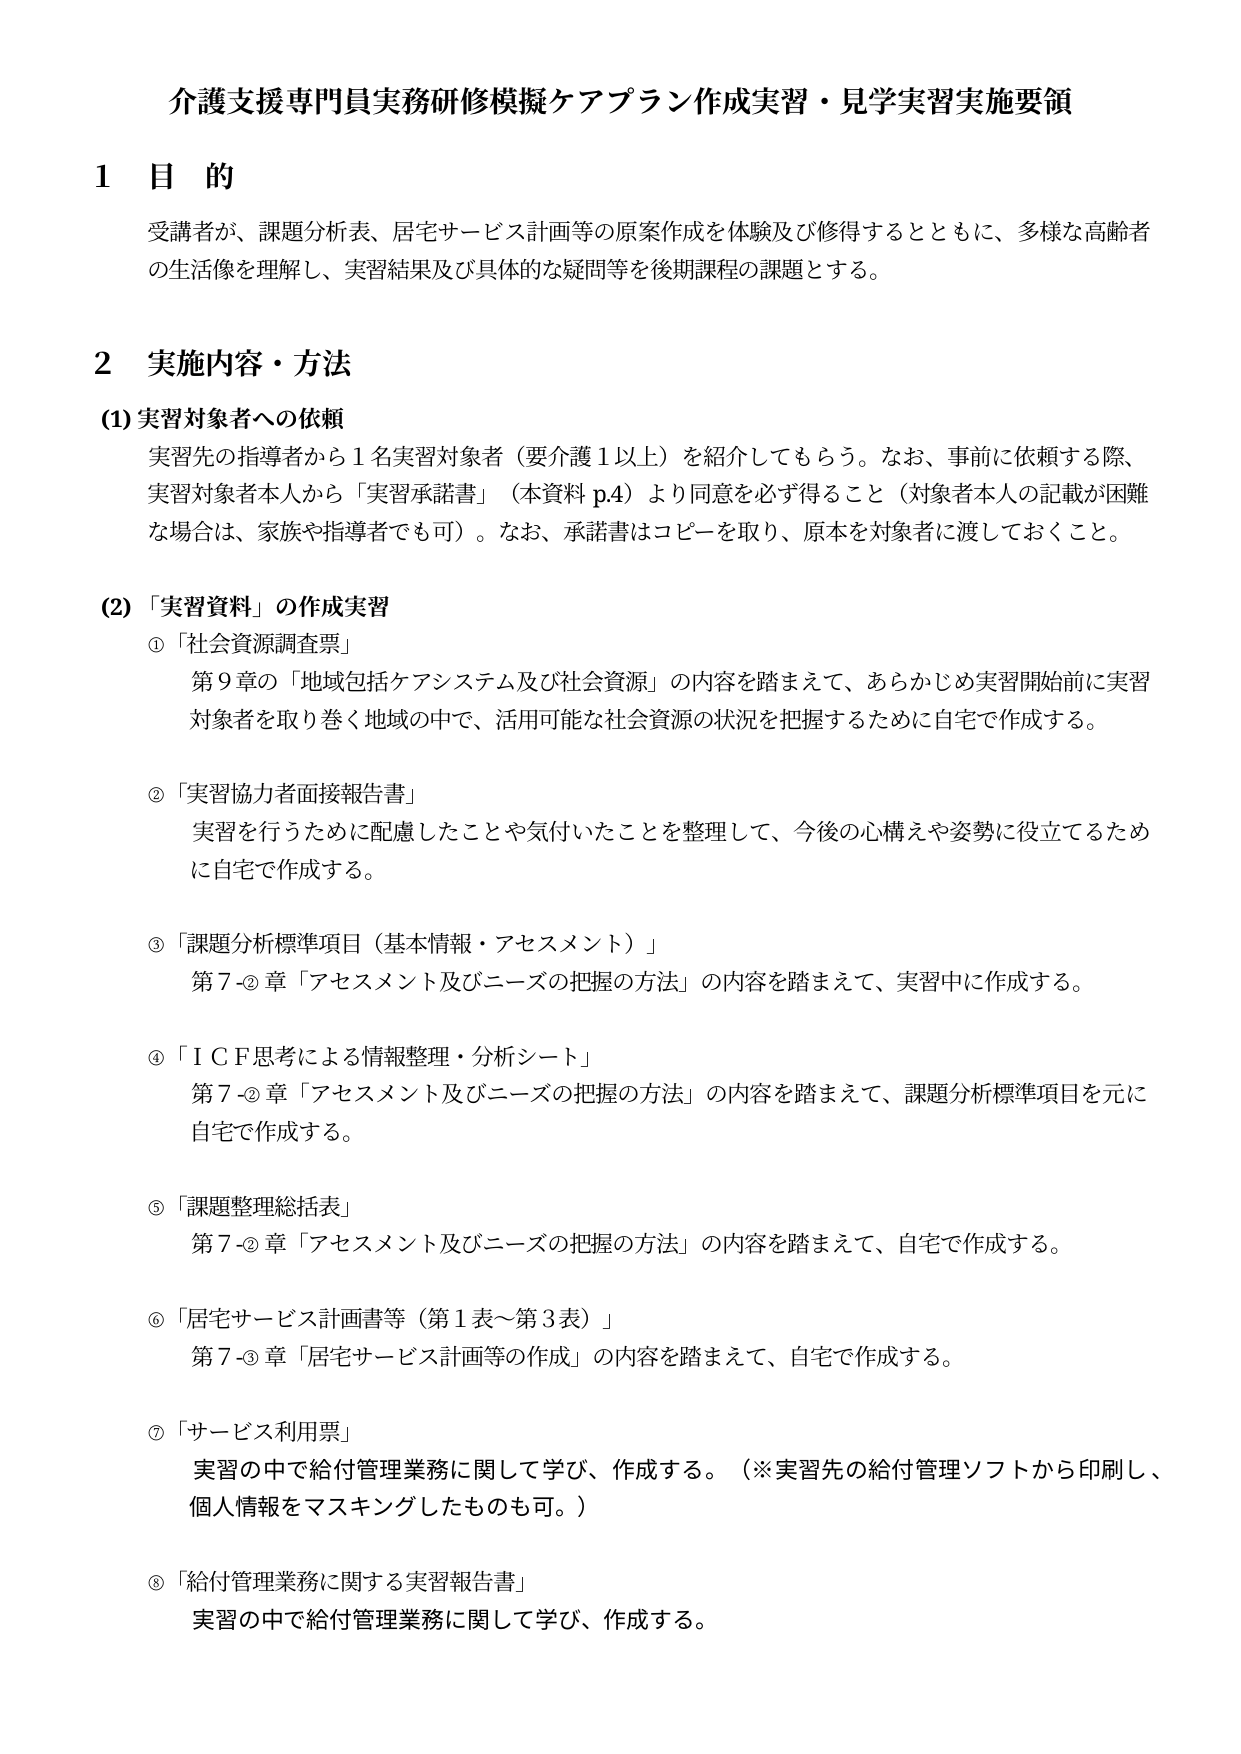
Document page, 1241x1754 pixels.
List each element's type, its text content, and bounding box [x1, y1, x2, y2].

text ③「課題分析標準項目（基本情報・アセスメント）」 [147, 924, 1152, 962]
text 第７-②章「アセスメント及びニーズの把握の方法」の内容を踏まえて、課題分析標準項目を元に自宅で作成する。 [147, 1074, 1152, 1149]
text ①「社会資源調査票」 [147, 624, 1152, 662]
text １ 目 的 [89, 137, 1152, 212]
text (1) 実習対象者への依頼 [89, 399, 1152, 437]
text ⑥「居宅サービス計画書等（第１表～第３表）」 [147, 1299, 1152, 1337]
text 実習の中で給付管理業務に関して学び、作成する。（※実習先の給付管理ソフトから印刷し、個人情報をマスキングしたものも可。） [147, 1449, 1152, 1524]
text 受講者が、課題分析表、居宅サービス計画等の原案作成を体験及び修得するとともに、多様な高齢者の生活像を理解し、実習結果及び具体的な疑問等を後期課程の課題とする。 [147, 212, 1152, 287]
text ⑦「サービス利用票」 [147, 1412, 1152, 1449]
text 第７-②章「アセスメント及びニーズの把握の方法」の内容を踏まえて、実習中に作成する。 [147, 962, 1152, 999]
text 第７-③章「居宅サービス計画等の作成」の内容を踏まえて、自宅で作成する。 [147, 1337, 1152, 1374]
text 実習先の指導者から１名実習対象者（要介護１以上）を紹介してもらう。なお、事前に依頼する際、実習対象者本人から「実習承諾書」（本資料p.4）より同意を必ず得ること（対象者本人の記載が困難な場合は、家族や指導者でも可）。なお、承諾書はコピーを取り、原本を対象者に渡しておくこと。 [148, 437, 1152, 549]
text 実習の中で給付管理業務に関して学び、作成する。 [147, 1599, 1152, 1637]
text ④「ＩＣＦ思考による情報整理・分析シート」 [147, 1037, 1152, 1074]
text 実習を行うために配慮したことや気付いたことを整理して、今後の心構えや姿勢に役立てるために自宅で作成する。 [147, 812, 1152, 887]
text ２ 実施内容・方法 [89, 324, 1152, 399]
text ⑧「給付管理業務に関する実習報告書」 [147, 1562, 1152, 1599]
text ②「実習協力者面接報告書」 [147, 774, 1152, 812]
text ⑤「課題整理総括表」 [147, 1187, 1152, 1224]
text 介護支援専門員実務研修模擬ケアプラン作成実習・見学実習実施要領 [89, 62, 1152, 137]
text 第７-②章「アセスメント及びニーズの把握の方法」の内容を踏まえて、自宅で作成する。 [147, 1224, 1152, 1262]
text (2) 「実習資料」の作成実習 [89, 587, 1152, 624]
text 第９章の「地域包括ケアシステム及び社会資源」の内容を踏まえて、あらかじめ実習開始前に実習対象者を取り巻く地域の中で、活用可能な社会資源の状況を把握するために自宅で作成する。 [147, 662, 1152, 737]
